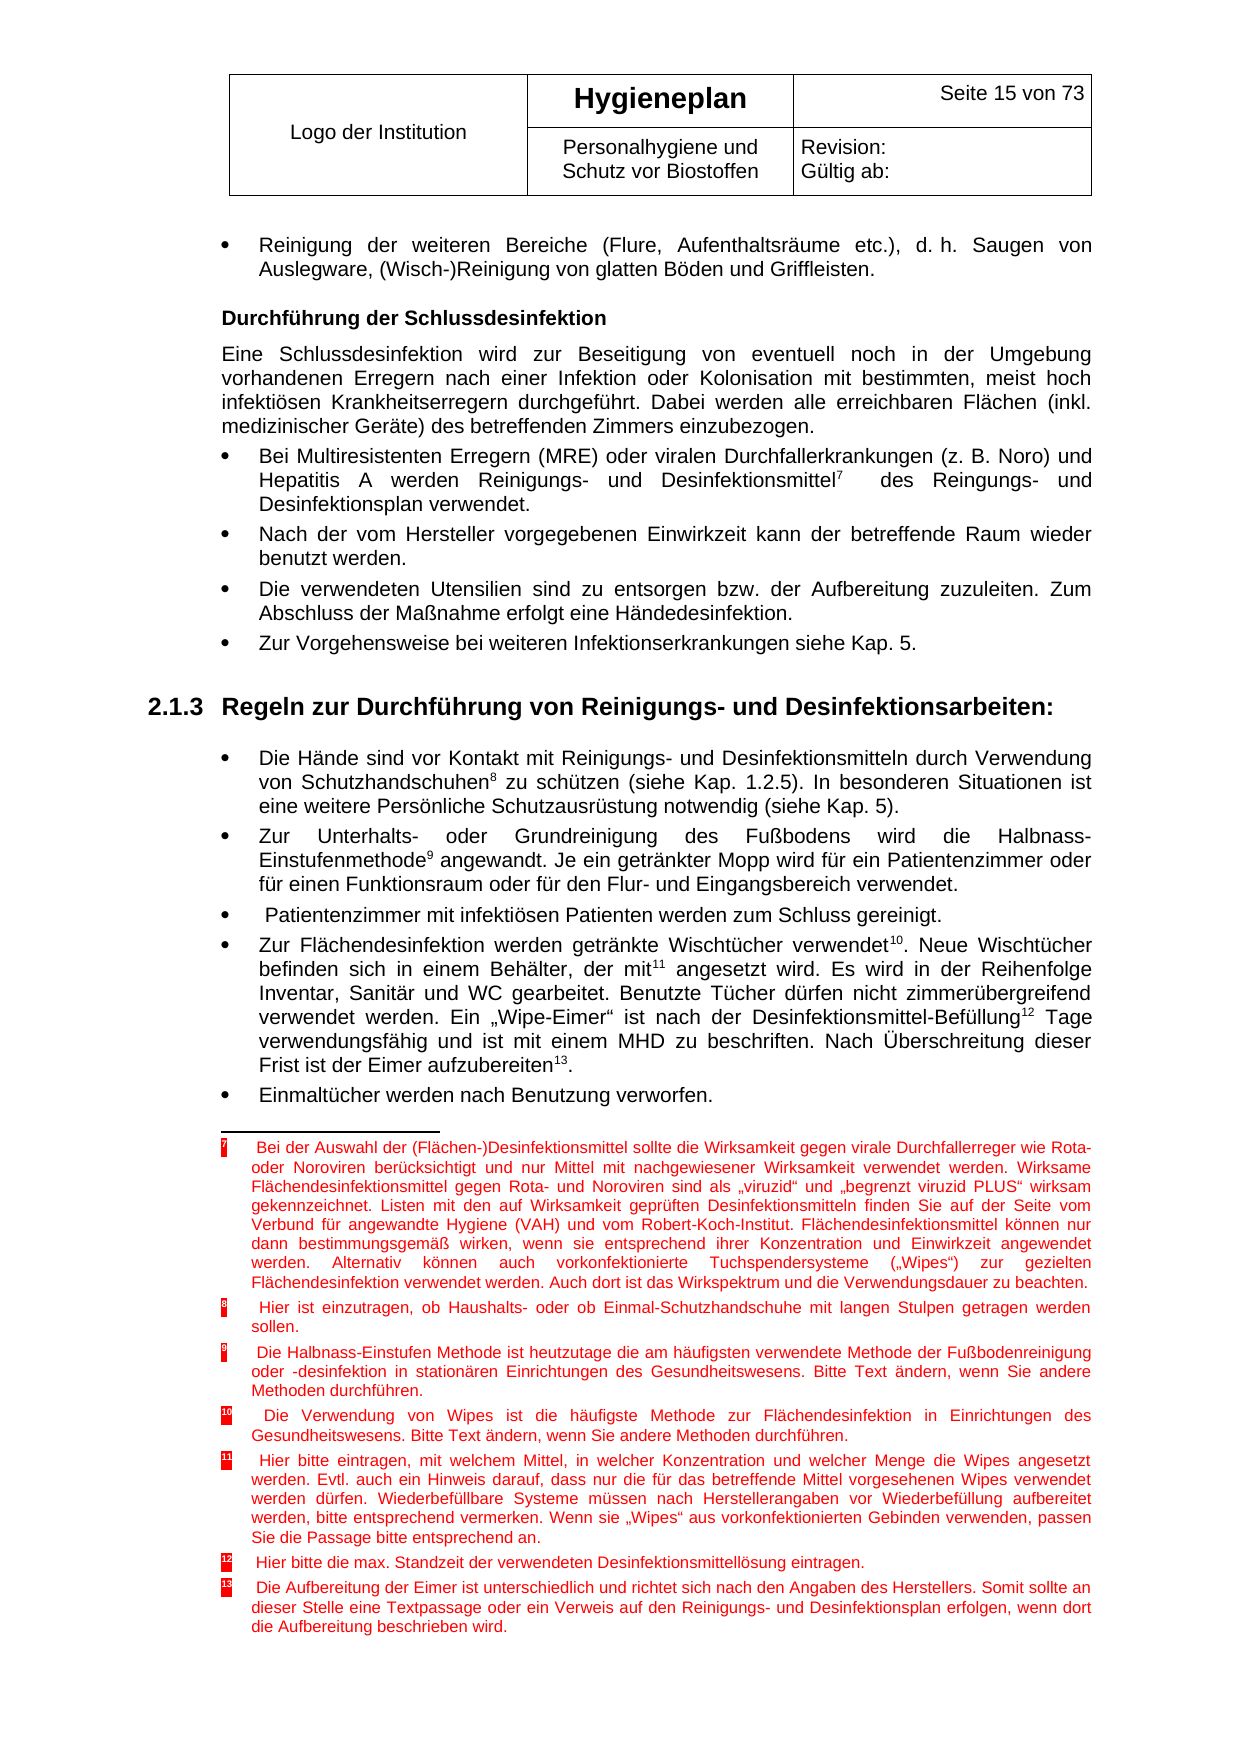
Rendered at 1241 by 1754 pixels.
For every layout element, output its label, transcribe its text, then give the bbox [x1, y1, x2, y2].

subtitle Regeln zur Durchführung von Reinigungs- und Desinfektionsarbeiten: [148, 692, 1092, 721]
text Zur Unterhalts- oder Grundreinigung des Fußbodens wird die Halbnass-Einstufenmethode angewandt. Je ein getränkter Mopp wird für ein Patientenzimmer oder für einen Funktionsraum oder für den Flur- und Eingangsbereich verwendet. [221, 824, 1092, 896]
text Eine Schlussdesinfektion wird zur Beseitigung von eventuell noch in der Umgebung vorhandenen Erregern nach einer Infektion oder Kolonisation mit bestimmten, meist hoch infektiösen Krankheitserregern durchgeführt. Dabei werden alle erreichbaren Flächen (inkl. medizinischer Geräte) des betreffenden Zimmers einzubezogen. [221, 342, 1092, 438]
subtitle Durchführung der Schlussdesinfektion [221, 305, 1092, 329]
text Die Hände sind vor Kontakt mit Reinigungs- und Desinfektionsmitteln durch Verwendung von Schutzhandschuhen zu schützen (siehe Kap. 1.2.5). In besonderen Situationen ist eine weitere Persönliche Schutzausrüstung notwendig (siehe Kap. 5). [221, 746, 1092, 818]
text Zur Vorgehensweise bei weiteren Infektionserkrankungen siehe Kap. 5. [221, 631, 1092, 655]
text Die verwendeten Utensilien sind zu entsorgen bzw. der Aufbereitung zuzuleiten. Zum Abschluss der Maßnahme erfolgt eine Händedesinfektion. [221, 576, 1092, 624]
text Reinigung der weiteren Bereiche (Flure, Aufenthaltsräume etc.), d. h. Saugen von Auslegware, (Wisch-)Reinigung von glatten Böden und Griffleisten. [221, 232, 1092, 280]
text Nach der vom Hersteller vorgegebenen Einwirkzeit kann der betreffende Raum wieder benutzt werden. [221, 522, 1092, 570]
text Patientenzimmer mit infektiösen Patienten werden zum Schluss gereinigt. [221, 902, 1092, 927]
text Einmaltücher werden nach Benutzung verworfen. [221, 1083, 1092, 1107]
text Bei Multiresistenten Erregern (MRE) oder viralen Durchfallerkrankungen (z. B. Noro) und Hepatitis A werden Reinigungs- und Desinfektionsmittel des Reingungs- und Desinfektionsplan verwendet. [221, 444, 1092, 516]
text Zur Flächendesinfektion werden getränkte Wischtücher verwendet. Neue Wischtücher befinden sich in einem Behälter, der mit angesetzt wird. Es wird in der Reihenfolge Inventar, Sanitär und WC gearbeitet. Benutzte Tücher dürfen nicht zimmerübergreifend verwendet werden. Ein „Wipe-Eimer“ ist nach der Desinfektionsmittel-Befüllung Tage verwendungsfähig und ist mit einem MHD zu beschriften. Nach Überschreitung dieser Frist ist der Eimer aufzubereiten. [221, 933, 1092, 1077]
